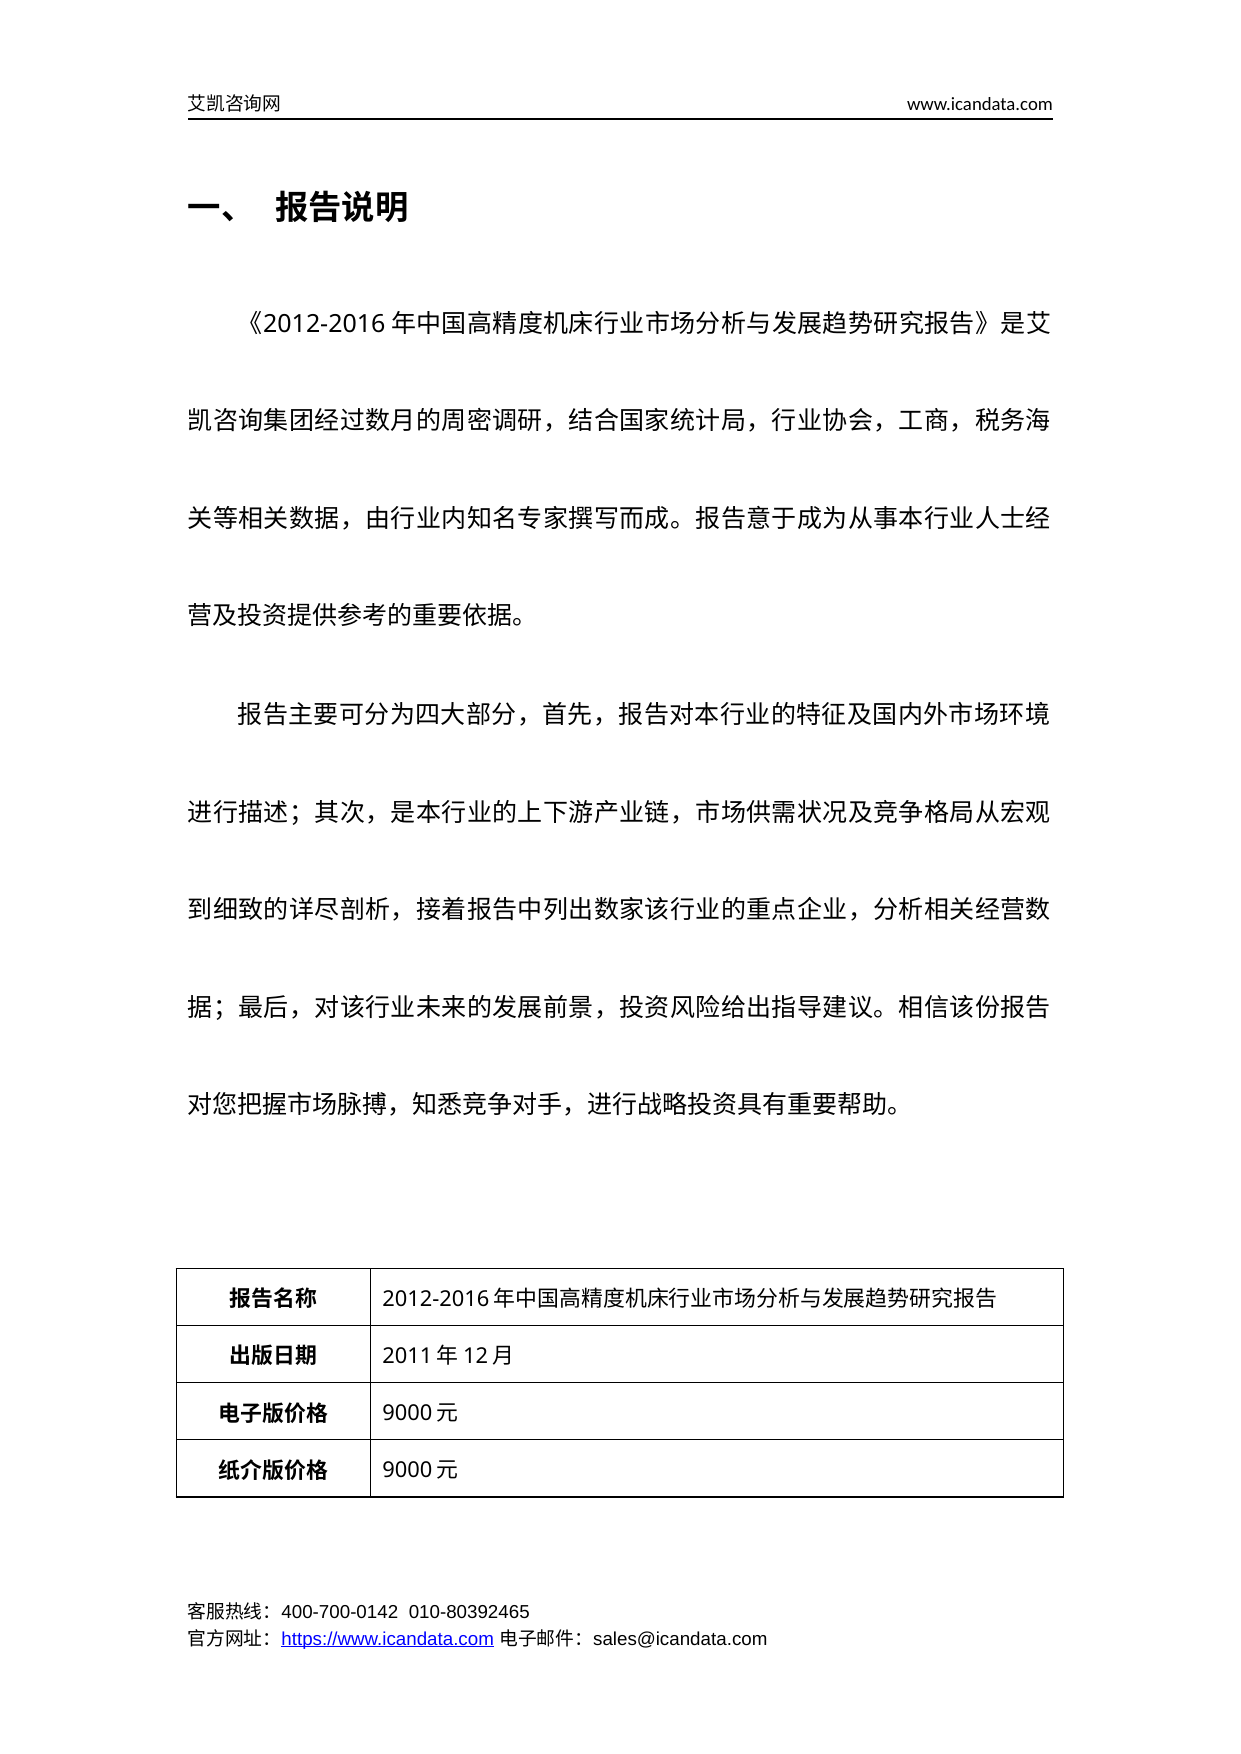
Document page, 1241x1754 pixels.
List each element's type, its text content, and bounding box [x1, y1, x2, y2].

table_cell 纸介版价格 [177, 1440, 370, 1496]
table_header 报告名称 [177, 1269, 370, 1325]
table_cell 9000元 [371, 1440, 1063, 1496]
table_cell 2011年12月 [371, 1326, 1063, 1382]
text 报告主要可分为四大部分，首先，报告对本行业的特征及国内外市场环境进行描述；其次，是本行业的上下游产业链，市场供需状况及竞争格局从宏观到细致的详尽剖析，接着报告中列出数家该行业的重点企业，分析相关经营数据；最后，对该行业未来的发展前景，投资风险给出指导建议。相信该份报告对您把握市场脉搏，知悉竞争对手，进行战略投资具有重要帮助。 [187, 681, 1053, 1136]
text 《2012-2016年中国高精度机床行业市场分析与发展趋势研究报告》是艾凯咨询集团经过数月的周密调研，结合国家统计局，行业协会，工商，税务海关等相关数据，由行业内知名专家撰写而成。报告意于成为从事本行业人士经营及投资提供参考的重要依据。 [187, 289, 1053, 646]
table_cell 9000元 [371, 1383, 1063, 1439]
table_cell 电子版价格 [177, 1383, 370, 1439]
table_header 2012-2016年中国高精度机床行业市场分析与发展趋势研究报告 [371, 1269, 1063, 1325]
subtitle 报告说明 [187, 172, 1053, 237]
table_cell 出版日期 [177, 1326, 370, 1382]
